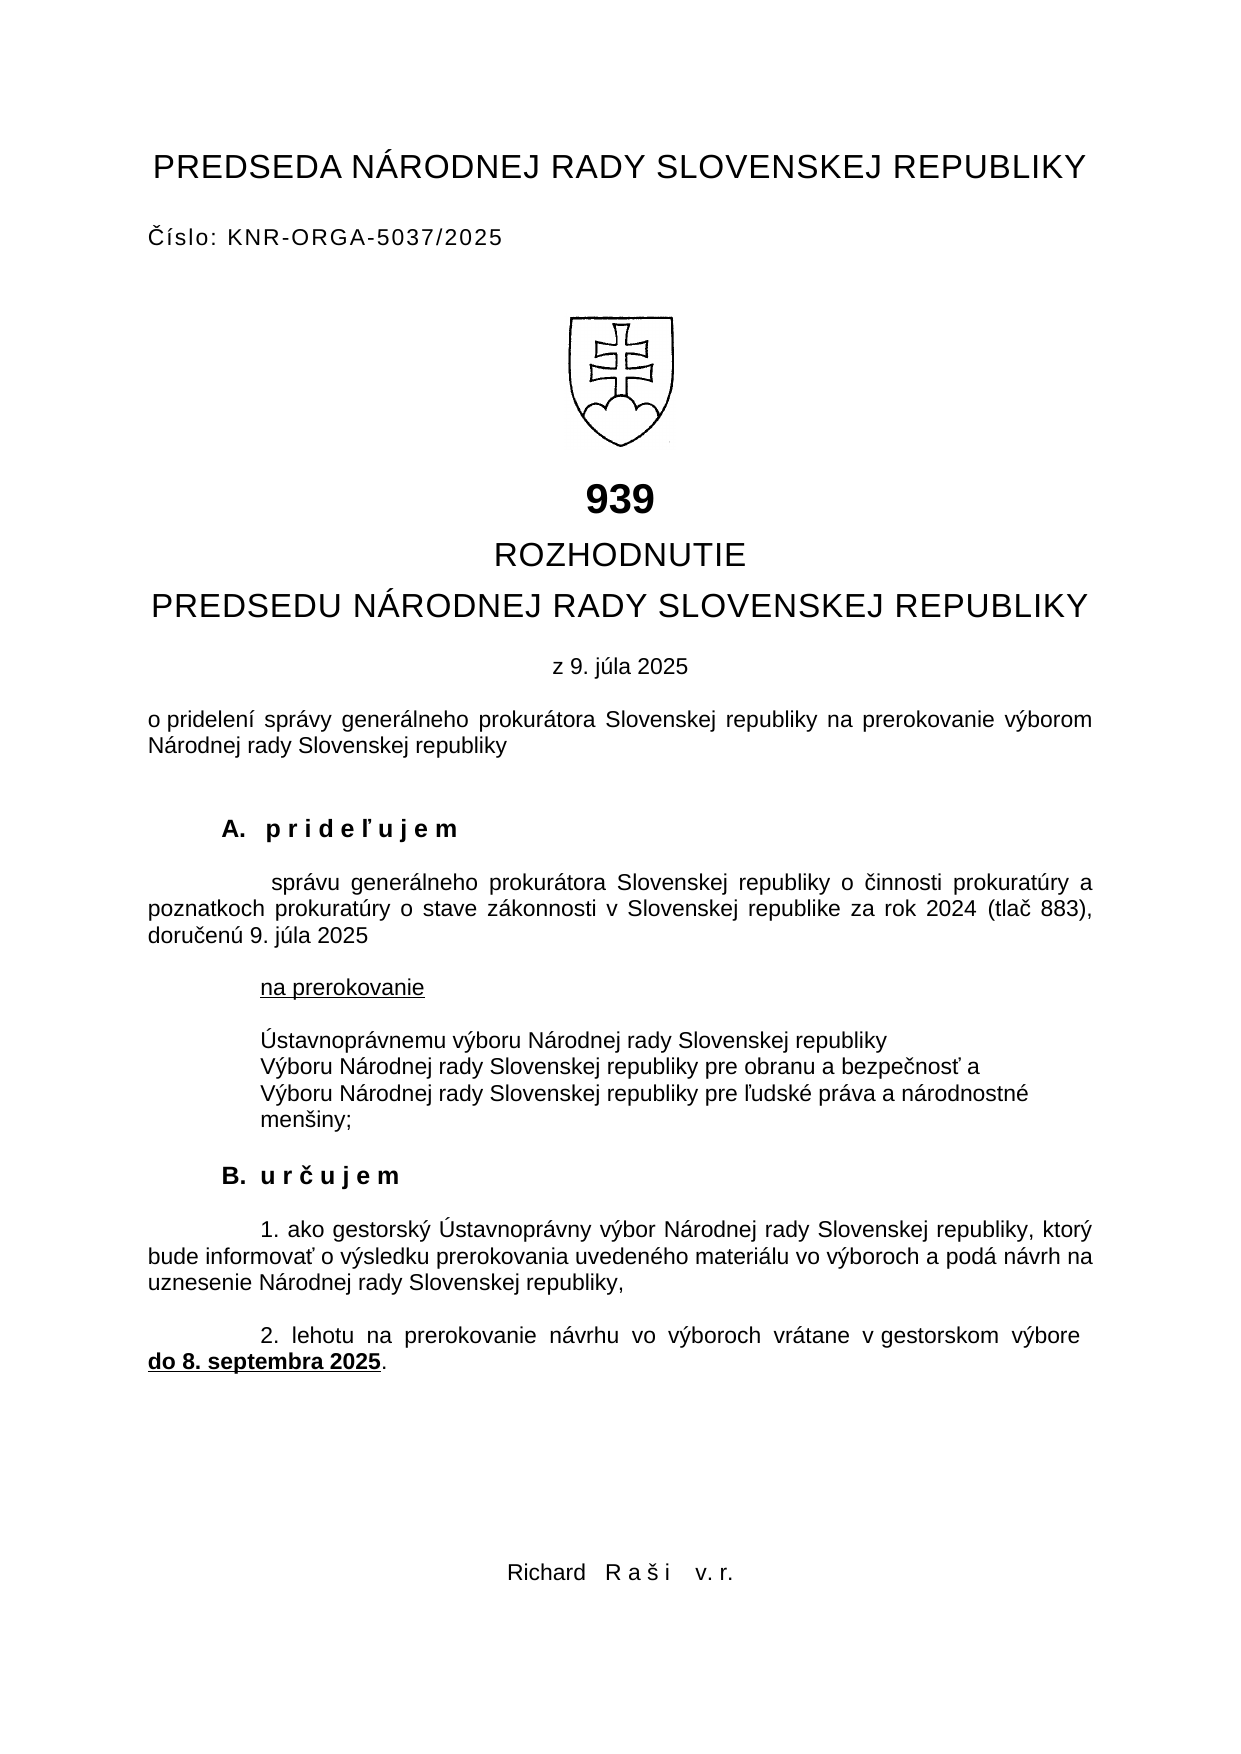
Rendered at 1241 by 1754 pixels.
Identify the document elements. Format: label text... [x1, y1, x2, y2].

text Číslo: KNR-ORGA-5037/2025 [148, 223, 1093, 250]
text B. u r č u j e m [148, 1161, 1093, 1190]
text Ústavnoprávnemu výboru Národnej rady Slovenskej republiky [260, 1027, 1093, 1053]
text 1. ako gestorský Ústavnoprávny výbor Národnej rady Slovenskej republiky, ktorý bude informovať o výsledku prerokovania uvedeného materiálu vo výboroch a podá návrh na uznesenie Národnej rady Slovenskej republiky, [148, 1216, 1093, 1295]
picture [563, 313, 677, 450]
text o pridelení správy generálneho prokurátora Slovenskej republiky na prerokovanie výborom Národnej rady Slovenskej republiky [148, 706, 1093, 759]
text Výboru Národnej rady Slovenskej republiky pre obranu a bezpečnosť a [260, 1053, 1093, 1080]
text z 9. júla 2025 [148, 653, 1093, 679]
subtitle PREDSEDA NÁRODNEJ RADY SLOVENSKEJ REPUBLIKY [148, 148, 1093, 186]
text 2. lehotu na prerokovanie návrhu vo výboroch vrátane v gestorskom výbore do 8. septembra 2025. [148, 1322, 1093, 1374]
text na prerokovanie [148, 974, 1093, 1001]
subtitle ROZHODNUTIE [148, 535, 1093, 573]
text Richard R a š i v. r. [148, 1559, 1093, 1585]
text správu generálneho prokurátora Slovenskej republiky o činnosti prokuratúry a poznatkoch prokuratúry o stave zákonnosti v Slovenskej republike za rok 2024 (tlač 883), doručenú 9. júla 2025 [148, 869, 1093, 948]
list p r i d e ľ u j e m [221, 814, 1093, 842]
text Výboru Národnej rady Slovenskej republiky pre ľudské práva a národnostné [260, 1080, 1093, 1106]
subtitle PREDSEDU NÁRODNEJ RADY SLOVENSKEJ REPUBLIKY [148, 586, 1093, 624]
text menšiny; [260, 1106, 1093, 1132]
text 939 [148, 475, 1093, 523]
